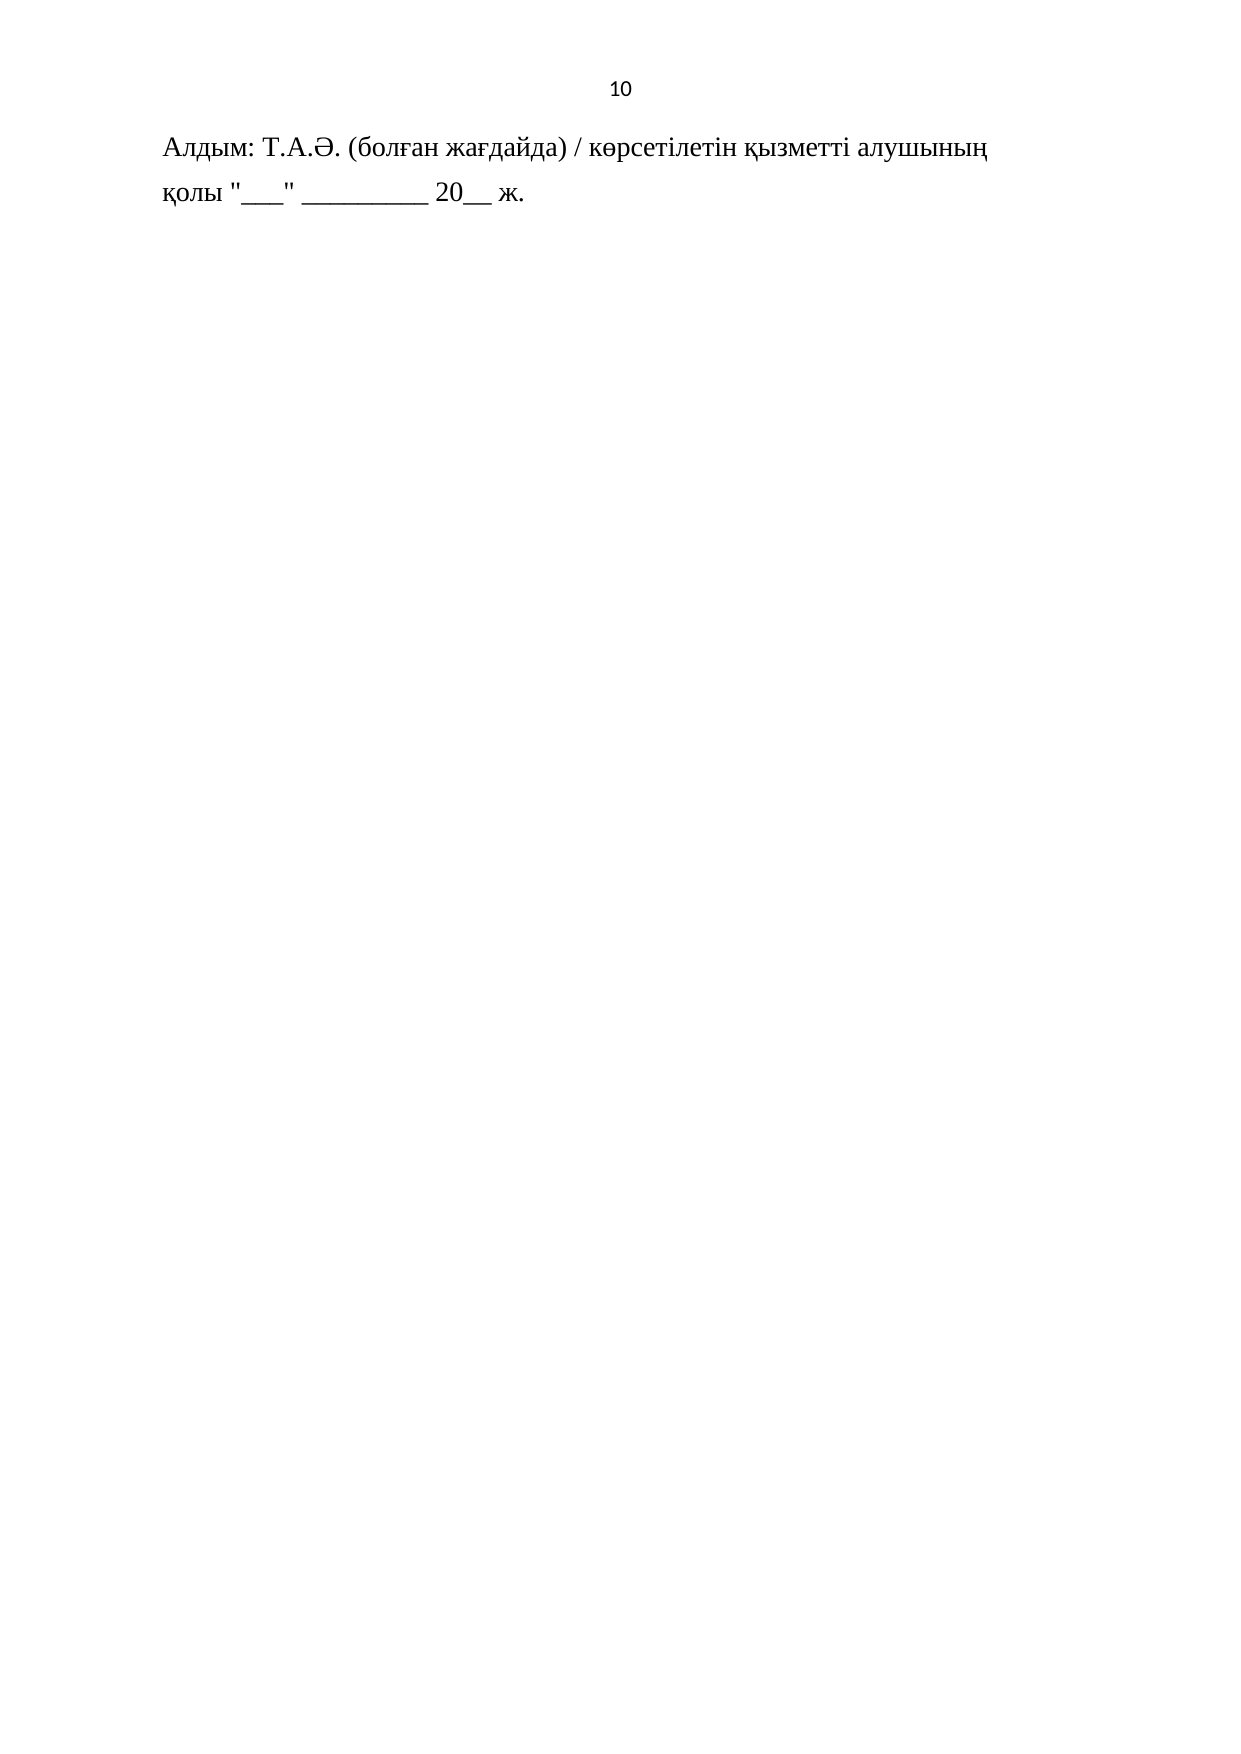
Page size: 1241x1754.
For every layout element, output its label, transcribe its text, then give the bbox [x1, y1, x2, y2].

text Алдым: Т.А.Ә. (болған жағдайда) / көрсетілетін қызметті алушының [89, 130, 1152, 162]
text қолы "___" _________ 20__ ж. [89, 175, 1152, 207]
